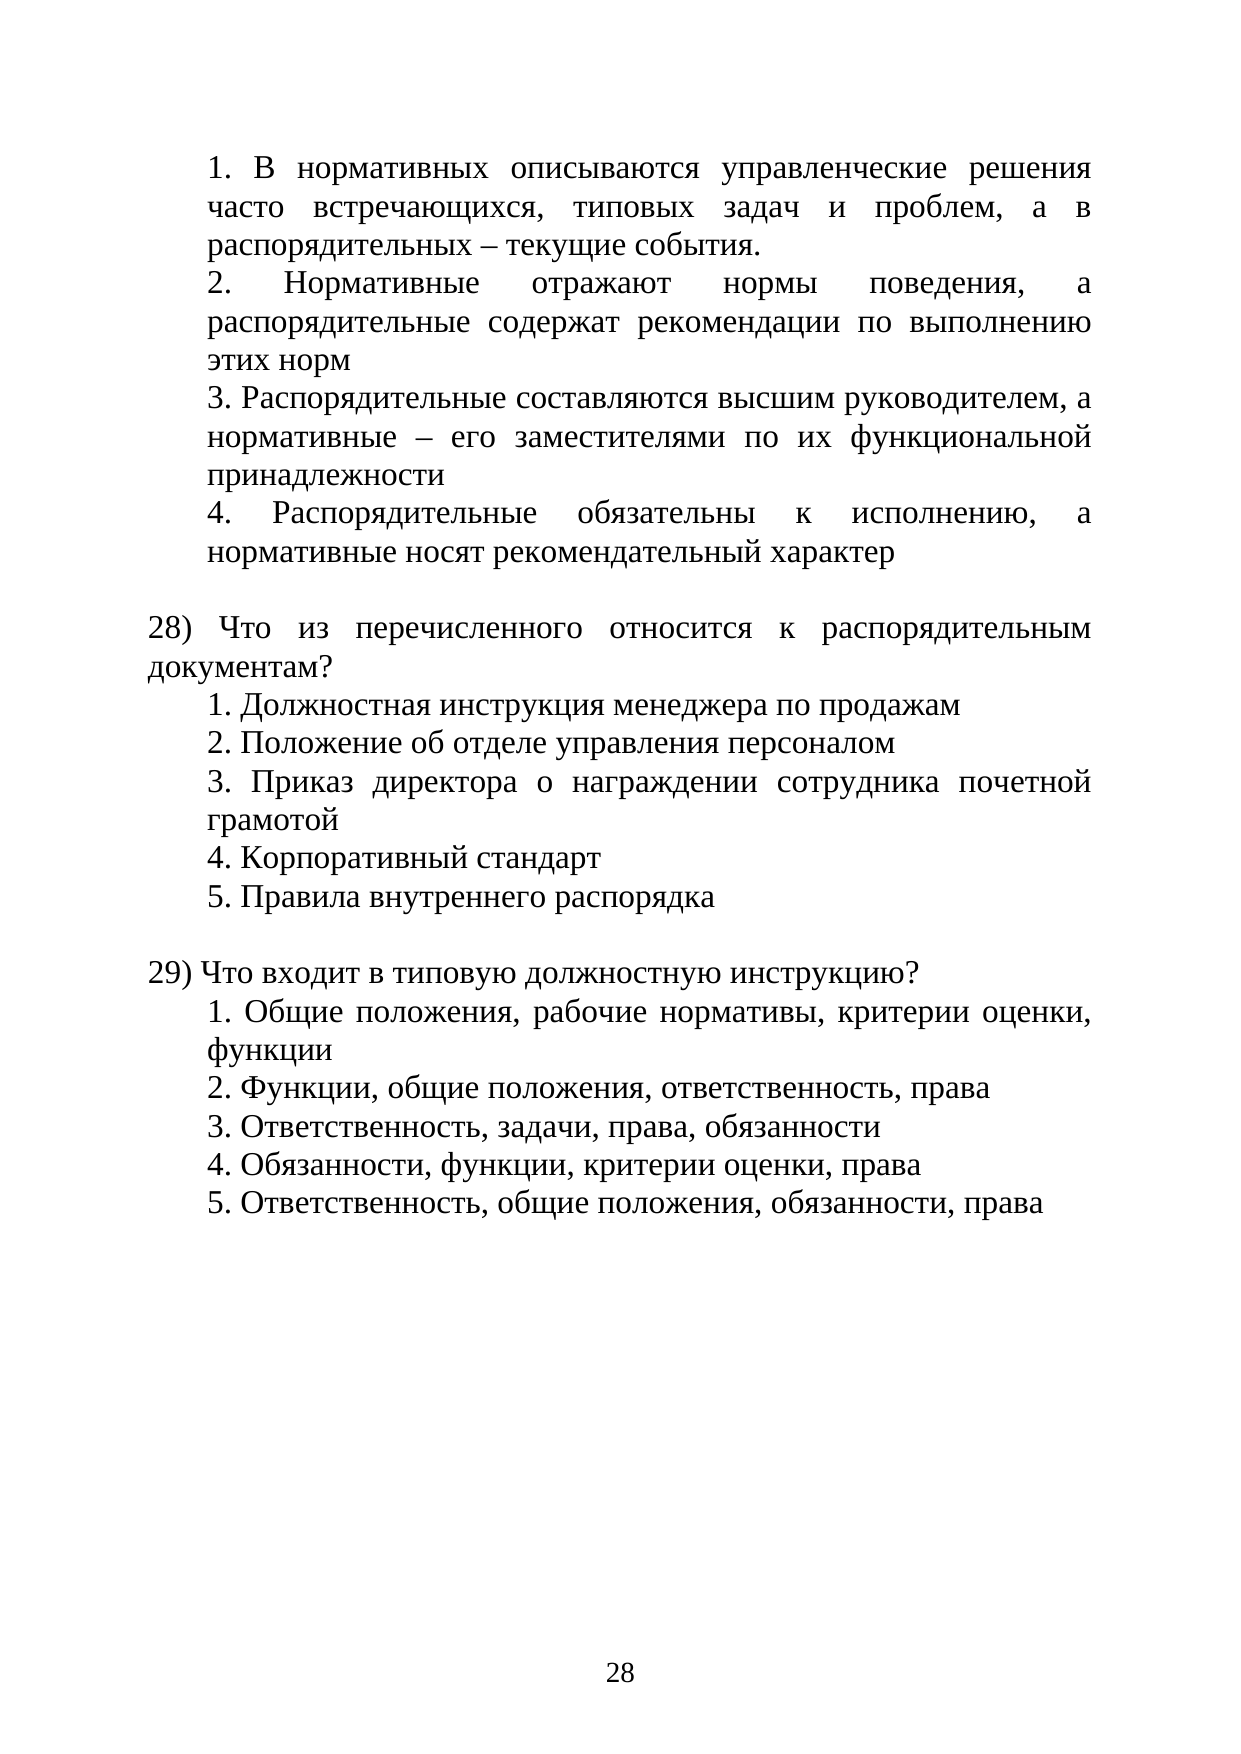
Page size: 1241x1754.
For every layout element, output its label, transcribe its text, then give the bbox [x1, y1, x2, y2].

text 29) Что входит в типовую должностную инструкцию? [148, 953, 1092, 991]
text 2. Положение об отделе управления персоналом [207, 723, 1092, 761]
text 1. Общие положения, рабочие нормативы, критерии оценки, функции [207, 991, 1092, 1068]
text 4. Обязанности, функции, критерии оценки, права [207, 1144, 1092, 1183]
text 2. Функции, общие положения, ответственность, права [207, 1068, 1092, 1106]
text 3. Ответственность, задачи, права, обязанности [207, 1106, 1092, 1144]
text 1. В нормативных описываются управленческие решения часто встречающихся, типовых задач и проблем, а в распорядительных – текущие события. [207, 148, 1092, 263]
text 4. Распорядительные обязательны к исполнению, а нормативные носят рекомендательный характер [207, 493, 1092, 569]
text 5. Правила внутреннего распорядка [207, 876, 1092, 914]
text 4. Корпоративный стандарт [207, 838, 1092, 876]
text 2. Нормативные отражают нормы поведения, а распорядительные содержат рекомендации по выполнению этих норм [207, 263, 1092, 378]
text 3. Приказ директора о награждении сотрудника почетной грамотой [207, 761, 1092, 838]
text 1. Должностная инструкция менеджера по продажам [207, 684, 1092, 723]
text 5. Ответственность, общие положения, обязанности, права [207, 1183, 1092, 1221]
text 28) Что из перечисленного относится к распорядительным документам? [148, 608, 1092, 684]
text 3. Распорядительные составляются высшим руководителем, а нормативные – его заместителями по их функциональной принадлежности [207, 378, 1092, 493]
